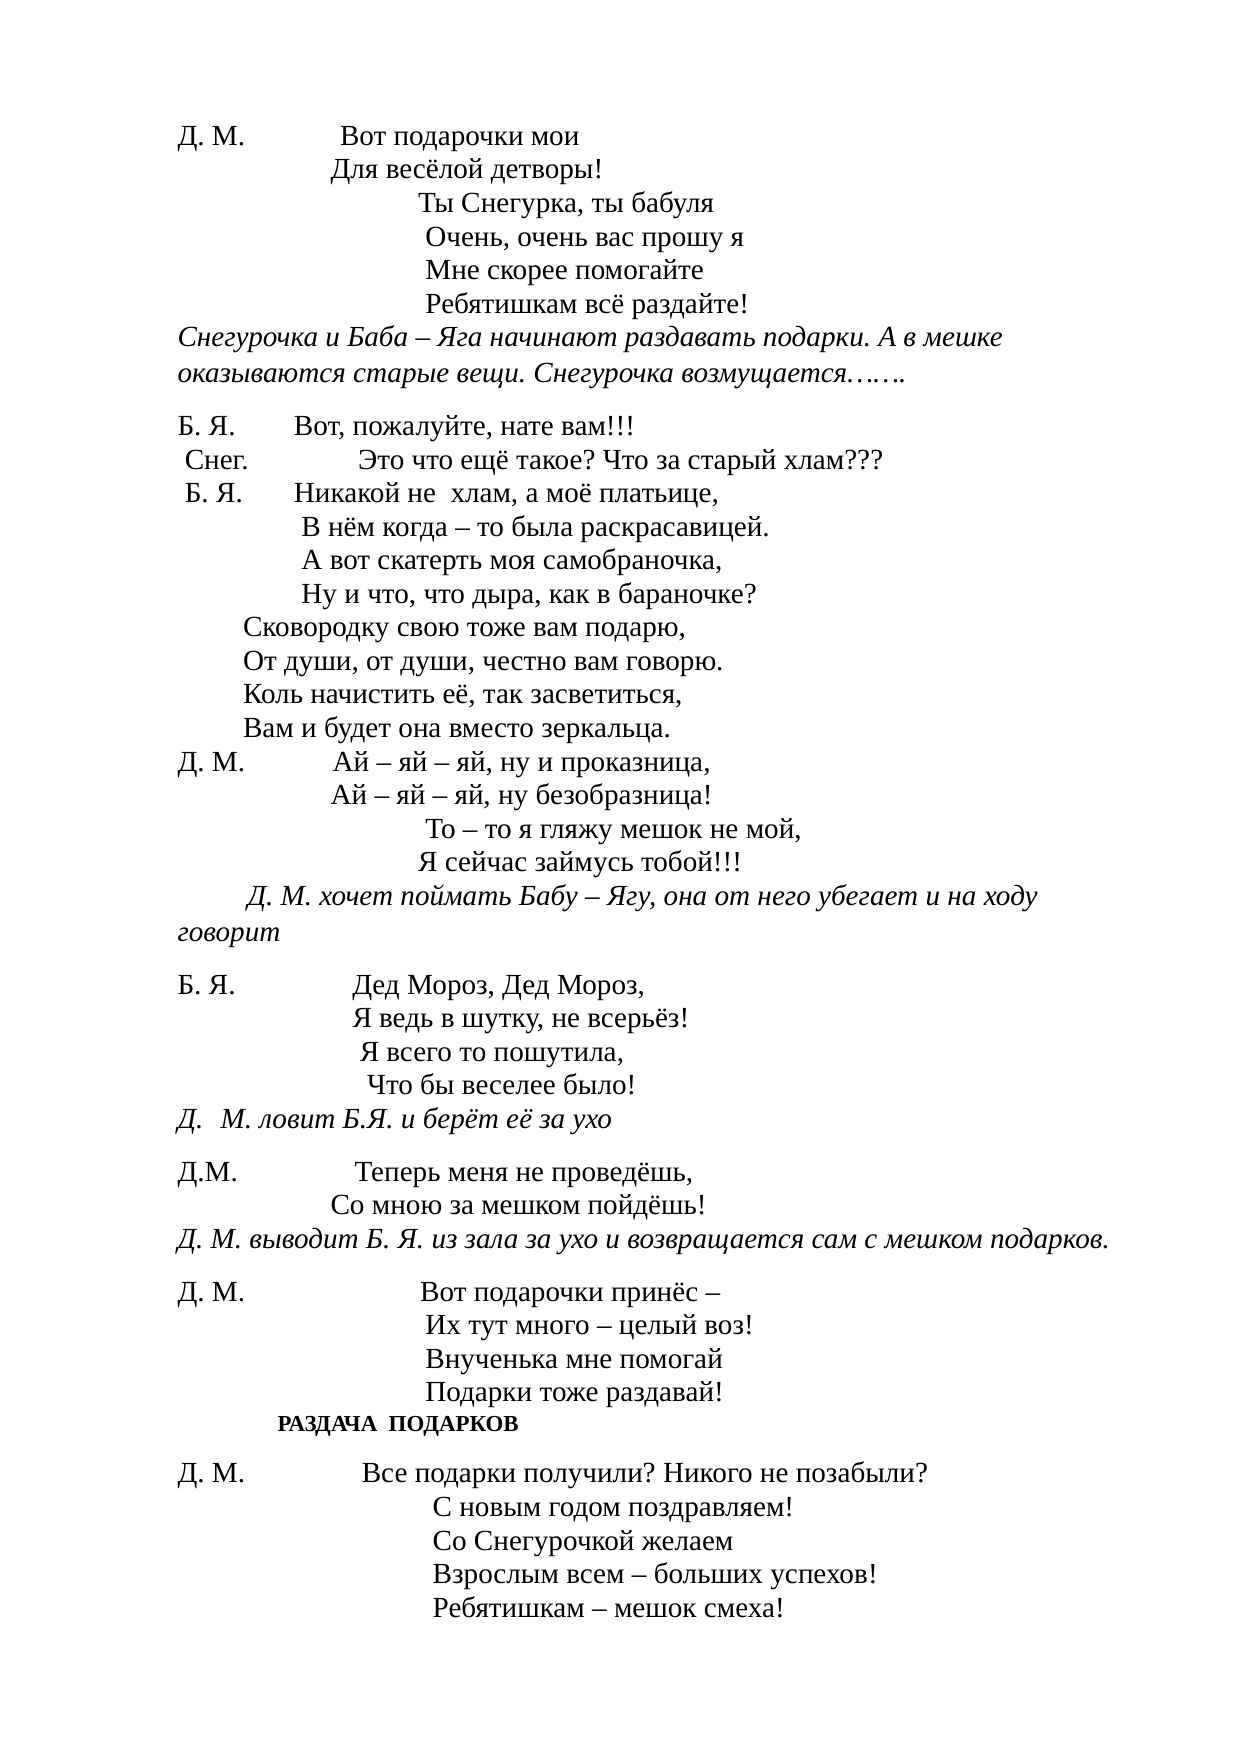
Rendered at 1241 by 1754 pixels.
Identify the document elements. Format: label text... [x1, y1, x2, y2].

text РАЗДАЧА ПОДАРКОВ [177, 1408, 1152, 1437]
text Внученька мне помогай [177, 1341, 1152, 1374]
text Я всего то пошутила, [177, 1034, 1152, 1067]
text Сковородку свою тоже вам подарю, [177, 609, 1152, 643]
text Ну и что, что дыра, как в бараночке? [177, 576, 1152, 609]
text То – то я гляжу мешок не мой, [177, 811, 1152, 844]
text В нём когда – то была раскрасавицей. [177, 509, 1152, 542]
text Б. Я. Никакой не хлам, а моё платьице, [177, 475, 1152, 509]
text Д. М. Ай – яй – яй, ну и проказница, [177, 744, 1152, 777]
text Д. М. Вот подарочки мои [177, 118, 1152, 152]
text Снегурочка и Баба – Яга начинают раздавать подарки. А в мешке оказываются старые вещи. Снегурочка возмущается……. [177, 319, 1152, 389]
text Д.М. Теперь меня не проведёшь, [177, 1154, 1152, 1187]
text Их тут много – целый воз! [177, 1307, 1152, 1341]
text Я ведь в шутку, не всерьёз! [177, 1000, 1152, 1034]
text Со мною за мешком пойдёшь! [177, 1187, 1152, 1221]
text Д. М. Вот подарочки принёс – [177, 1274, 1152, 1307]
text А вот скатерть моя самобраночка, [177, 542, 1152, 576]
text Подарки тоже раздавай! [177, 1374, 1152, 1408]
text Ребятишкам – мешок смеха! [177, 1590, 1152, 1623]
text Вам и будет она вместо зеркальца. [177, 710, 1152, 744]
text Ты Снегурка, ты бабуля [177, 185, 1152, 219]
text Взрослым всем – больших успехов! [177, 1556, 1152, 1590]
text Б. Я. Вот, пожалуйте, нате вам!!! [177, 408, 1152, 442]
text Мне скорее помогайте [177, 252, 1152, 286]
text От души, от души, честно вам говорю. [177, 643, 1152, 677]
text Снег. Это что ещё такое? Что за старый хлам??? [177, 442, 1152, 475]
text Со Снегурочкой желаем [177, 1523, 1152, 1556]
text Для весёлой детворы! [177, 152, 1152, 185]
text Д. М. выводит Б. Я. из зала за ухо и возвращается сам с мешком подарков. [177, 1221, 1152, 1254]
text Ребятишкам всё раздайте! [177, 286, 1152, 319]
text Что бы веселее было! [177, 1067, 1152, 1101]
text Д. М. Все подарки получили? Никого не позабыли? [177, 1456, 1152, 1489]
text Д. М. ловит Б.Я. и берёт её за ухо [177, 1101, 1152, 1134]
text Д. М. хочет поймать Бабу – Ягу, она от него убегает и на ходу говорит [177, 878, 1152, 948]
text С новым годом поздравляем! [177, 1489, 1152, 1523]
text Я сейчас займусь тобой!!! [177, 844, 1152, 878]
text Ай – яй – яй, ну безобразница! [177, 777, 1152, 811]
text Коль начистить её, так засветиться, [177, 677, 1152, 710]
text Очень, очень вас прошу я [177, 219, 1152, 252]
text Б. Я. Дед Мороз, Дед Мороз, [177, 967, 1152, 1000]
